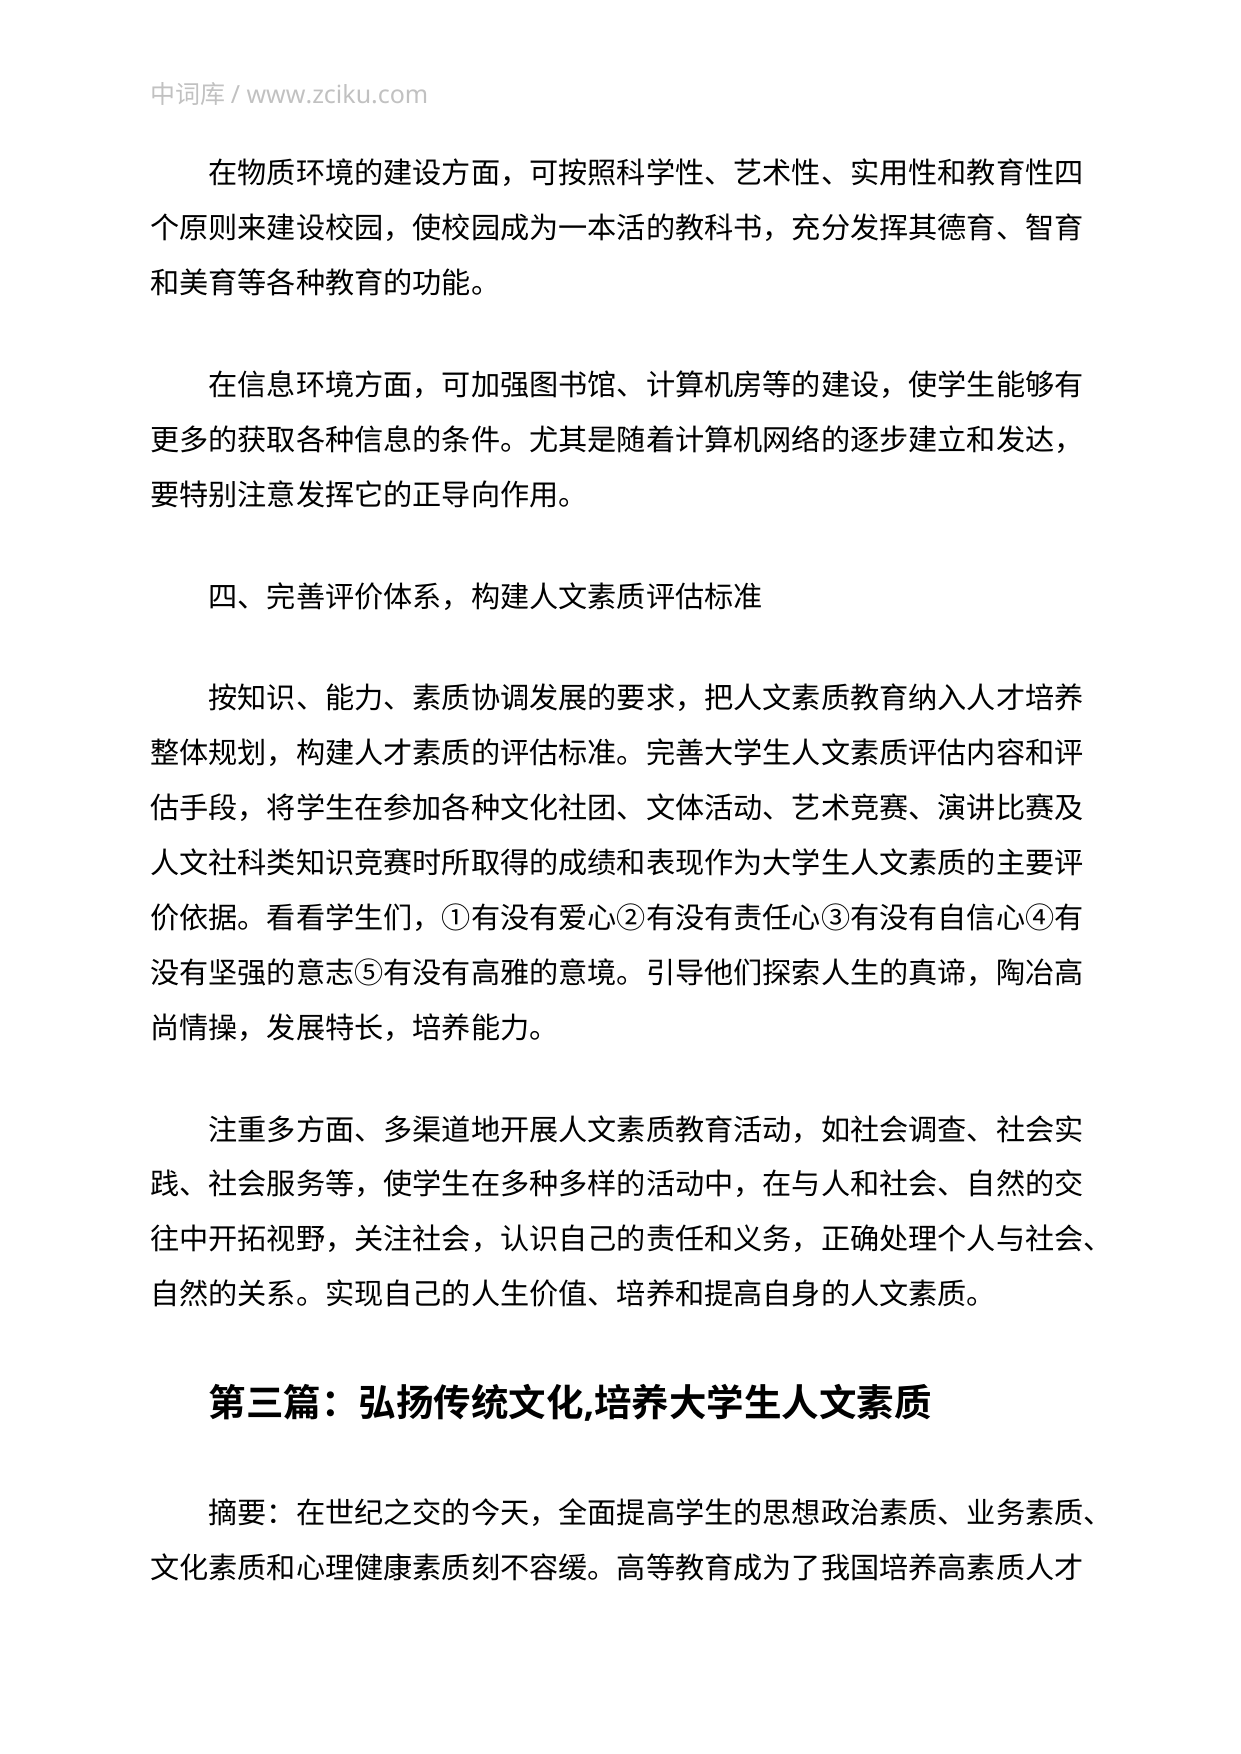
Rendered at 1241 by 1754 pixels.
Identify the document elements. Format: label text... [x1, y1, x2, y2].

text 在物质环境的建设方面，可按照科学性、艺术性、实用性和教育性四个原则来建设校园，使校园成为一本活的教科书，充分发挥其德育、智育和美育等各种教育的功能。 [150, 150, 1090, 302]
text 第三篇：弘扬传统文化,培养大学生人文素质 [150, 1372, 1090, 1427]
text 在信息环境方面，可加强图书馆、计算机房等的建设，使学生能够有更多的获取各种信息的条件。尤其是随着计算机网络的逐步建立和发达，要特别注意发挥它的正导向作用。 [150, 362, 1090, 514]
text 注重多方面、多渠道地开展人文素质教育活动，如社会调查、社会实践、社会服务等，使学生在多种多样的活动中，在与人和社会、自然的交往中开拓视野，关注社会，认识自己的责任和义务，正确处理个人与社会、自然的关系。实现自己的人生价值、培养和提高自身的人文素质。 [150, 1106, 1090, 1313]
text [150, 1490, 1090, 1587]
text 四、完善评价体系，构建人文素质评估标准 [150, 573, 1090, 615]
text 按知识、能力、素质协调发展的要求，把人文素质教育纳入人才培养整体规划，构建人才素质的评估标准。完善大学生人文素质评估内容和评估手段，将学生在参加各种文化社团、文体活动、艺术竞赛、演讲比赛及人文社科类知识竞赛时所取得的成绩和表现作为大学生人文素质的主要评价依据。看看学生们，①有没有爱心②有没有责任心③有没有自信心④有没有坚强的意志⑤有没有高雅的意境。引导他们探索人生的真谛，陶冶高尚情操，发展特长，培养能力。 [150, 675, 1090, 1047]
